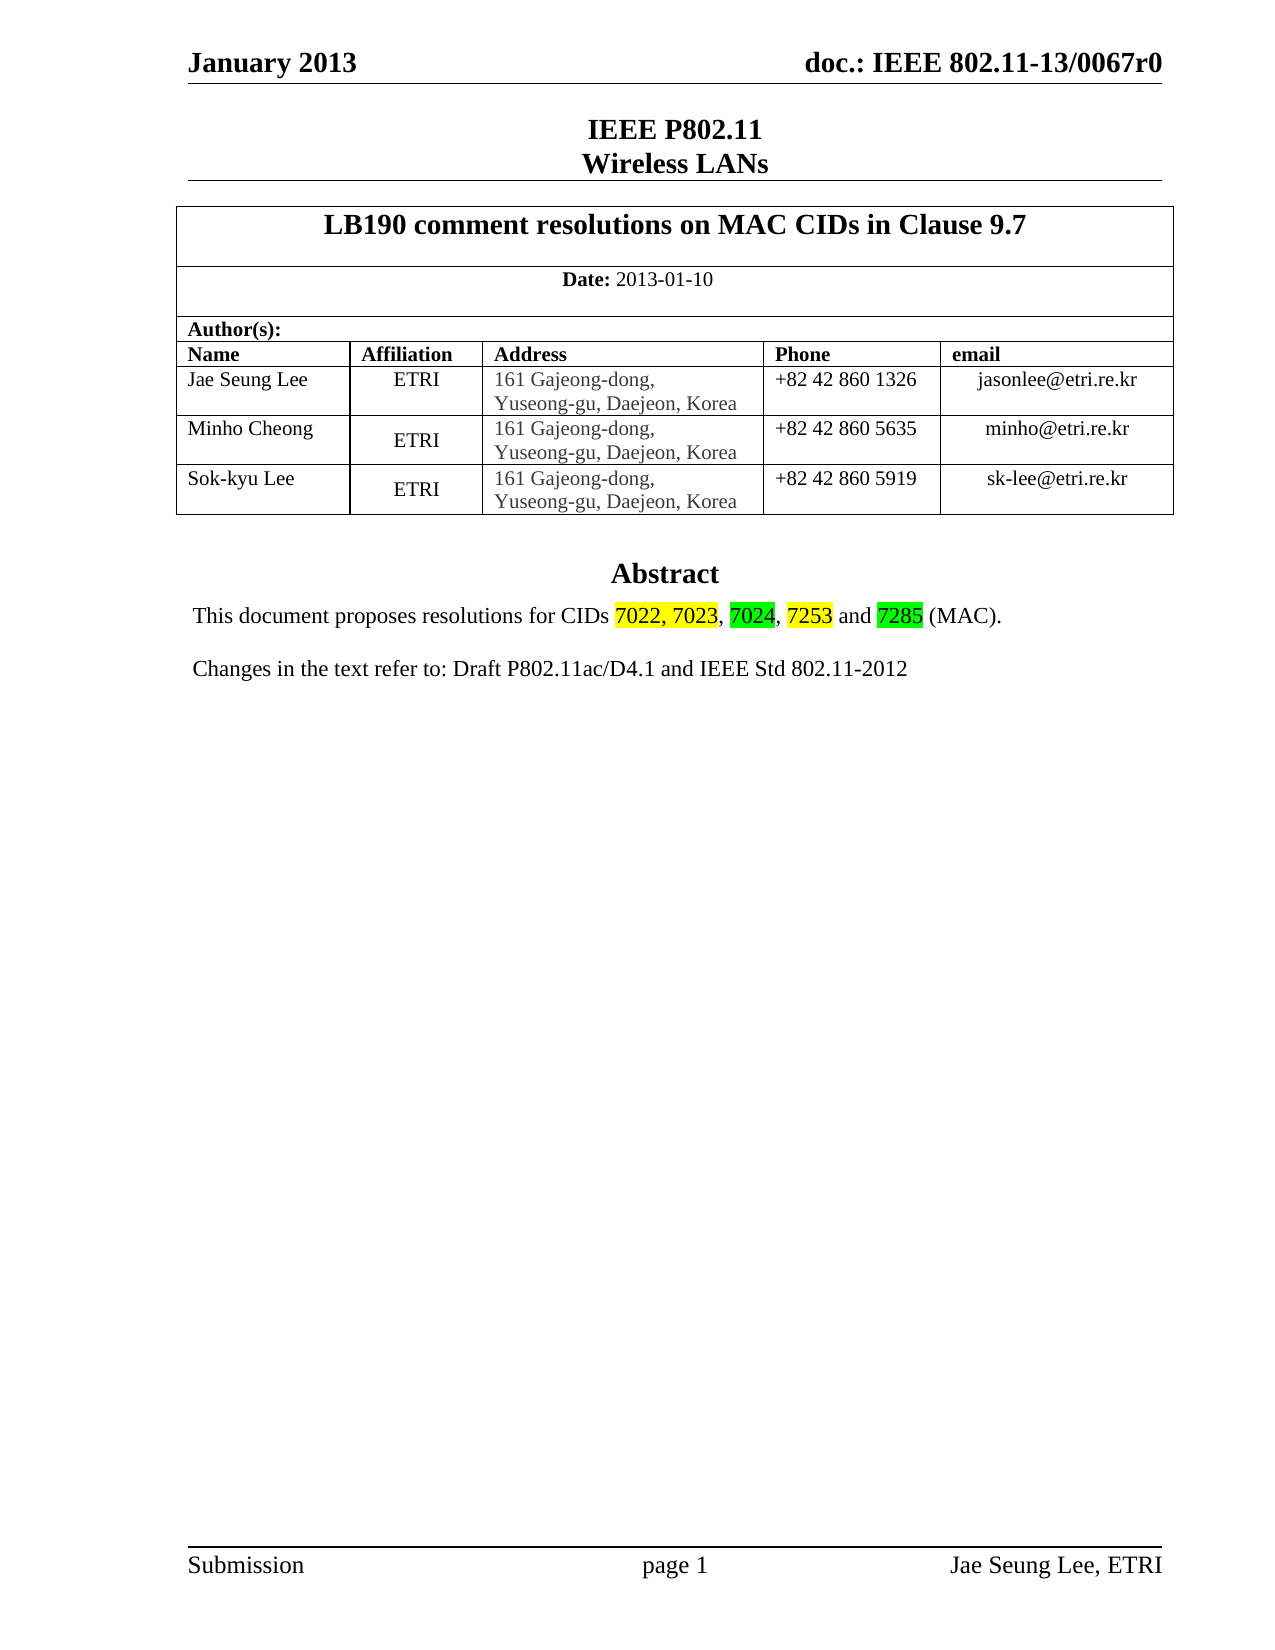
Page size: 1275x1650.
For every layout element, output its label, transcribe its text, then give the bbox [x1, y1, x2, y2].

table_cell +82 42 860 5635 [764, 416, 940, 464]
table_cell +82 42 860 5919 [764, 465, 940, 513]
table_cell Sok-kyu Lee [177, 465, 349, 513]
table_cell jasonlee@etri.re.kr [941, 367, 1173, 415]
table_cell 161 Gajeong-dong, Yuseong-gu, Daejeon, Korea [483, 465, 763, 513]
table_cell Phone [764, 342, 940, 366]
table_cell email [941, 342, 1173, 366]
table_header LB190 comment resolutions on MAC CIDs in Clause 9.7 [177, 207, 1173, 266]
table_cell Name [177, 342, 349, 366]
table_cell Address [483, 342, 763, 366]
table_cell Affiliation [351, 342, 482, 366]
table_cell 161 Gajeong-dong, Yuseong-gu, Daejeon, Korea [483, 367, 763, 415]
table_cell ETRI [351, 367, 482, 415]
table_cell Jae Seung Lee [177, 367, 349, 415]
table_cell 161 Gajeong-dong, Yuseong-gu, Daejeon, Korea [483, 416, 763, 464]
table_cell minho@etri.re.kr [941, 416, 1173, 464]
table_cell ETRI [351, 416, 482, 464]
table_cell +82 42 860 1326 [764, 367, 940, 415]
text IEEE P802.11 Wireless LANs [187, 112, 1162, 181]
table_cell ETRI [351, 465, 482, 513]
table_cell sk-lee@etri.re.kr [941, 465, 1173, 513]
table_cell Minho Cheong [177, 416, 349, 464]
table_cell Author(s): [177, 317, 1173, 341]
table_cell Date: 2013-01-10 [177, 267, 1173, 316]
